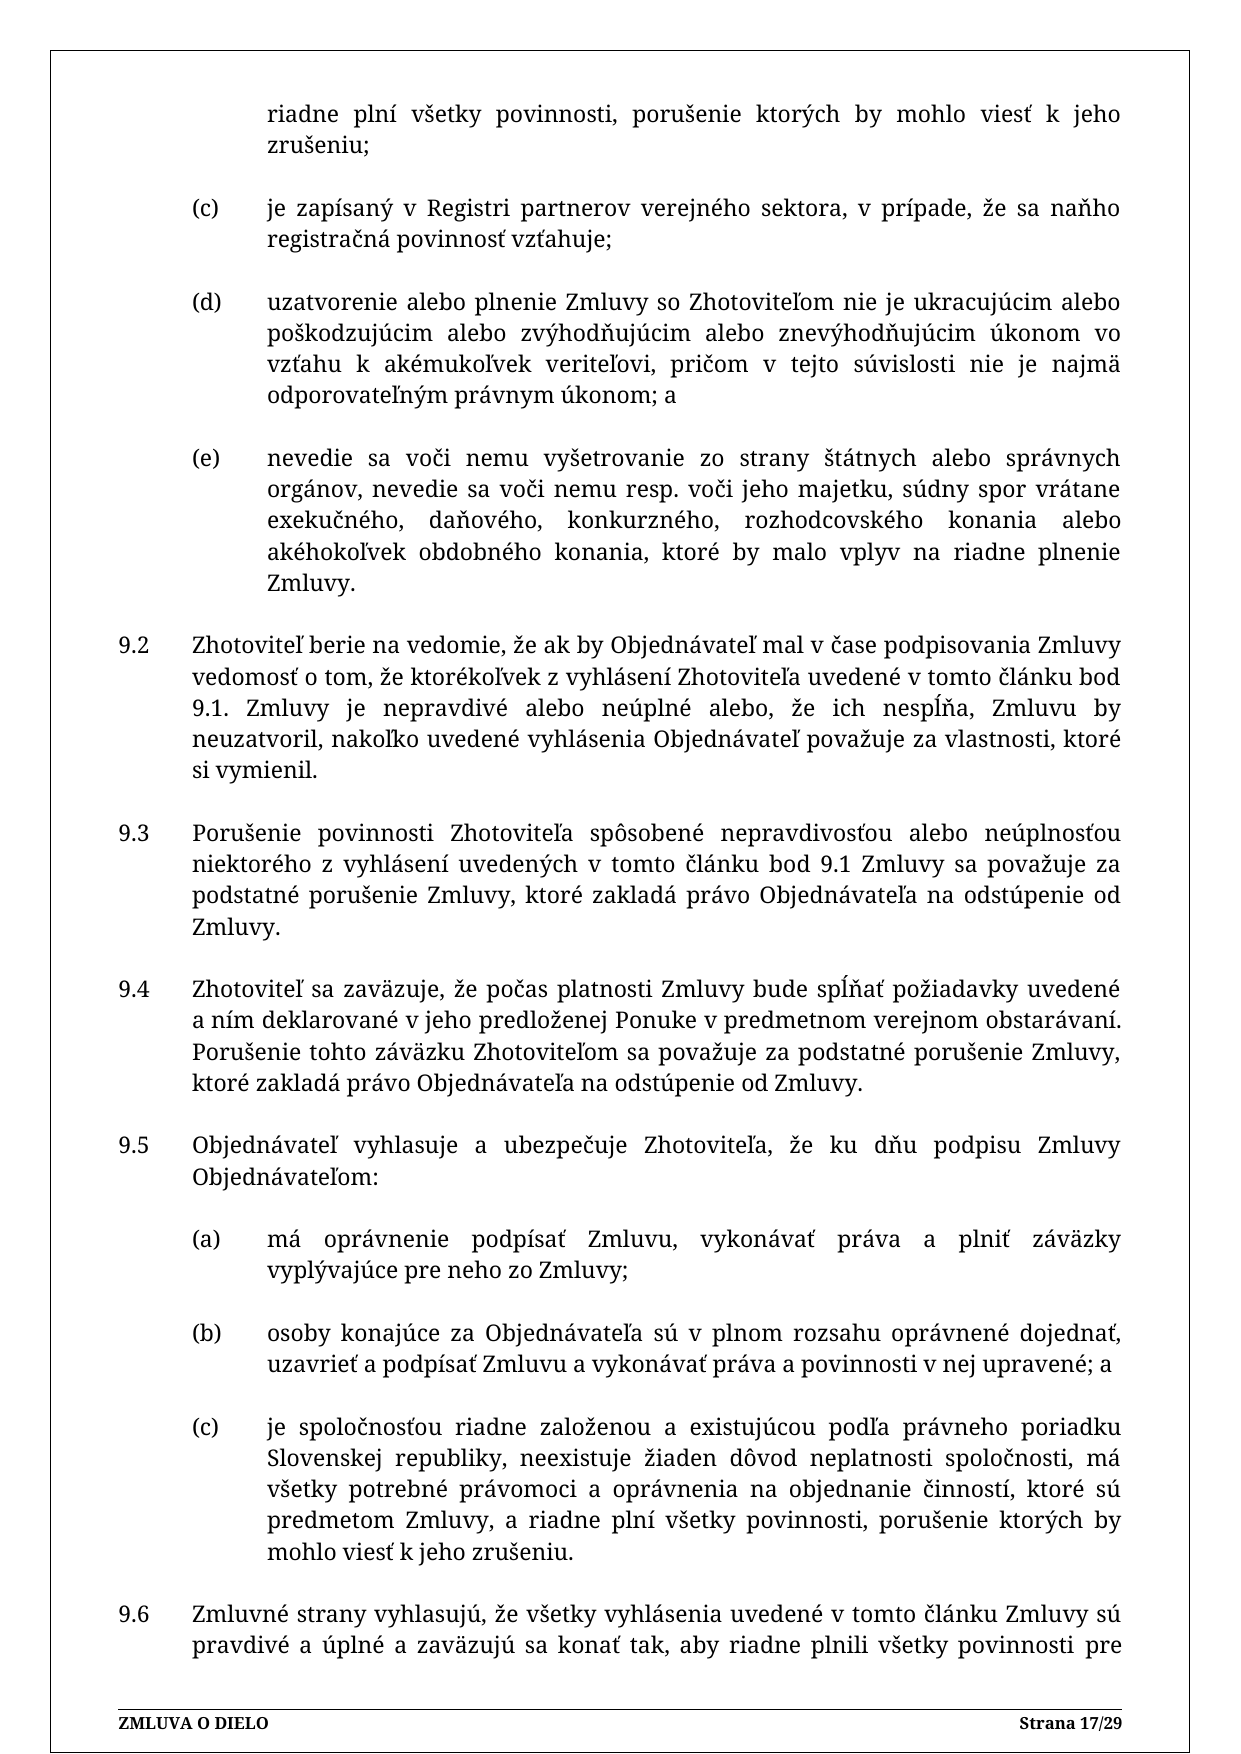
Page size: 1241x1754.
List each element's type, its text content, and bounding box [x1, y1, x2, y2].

list uzatvorenie alebo plnenie Zmluvy so Zhotoviteľom nie je ukracujúcim alebo poškodzujúcim alebo zvýhodňujúcim alebo znevýhodňujúcim úkonom vo vzťahu k akémukoľvek veriteľovi, pričom v tejto súvislosti nie je najmä odporovateľným právnym úkonom; a [192, 285, 1122, 410]
list Zhotoviteľ berie na vedomie, že ak by Objednávateľ mal v čase podpisovania Zmluvy vedomosť o tom, že ktorékoľvek z vyhlásení Zhotoviteľa uvedené v tomto článku bod 9.1. Zmluvy je nepravdivé alebo neúplné alebo, že ich nespĺňa, Zmluvu by neuzatvoril, nakoľko uvedené vyhlásenia Objednávateľ považuje za vlastnosti, ktoré si vymienil. [118, 629, 1122, 785]
list má oprávnenie podpísať Zmluvu, vykonávať práva a plniť záväzky vyplývajúce pre neho zo Zmluvy; [192, 1223, 1122, 1285]
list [118, 1598, 1122, 1660]
list Zhotoviteľ sa zaväzuje, že počas platnosti Zmluvy bude spĺňať požiadavky uvedené a ním deklarované v jeho predloženej Ponuke v predmetnom verejnom obstarávaní. Porušenie tohto záväzku Zhotoviteľom sa považuje za podstatné porušenie Zmluvy, ktoré zakladá právo Objednávateľa na odstúpenie od Zmluvy. [118, 973, 1122, 1098]
list je zapísaný v Registri partnerov verejného sektora, v prípade, že sa naňho registračná povinnosť vzťahuje; [192, 192, 1122, 254]
list Porušenie povinnosti Zhotoviteľa spôsobené nepravdivosťou alebo neúplnosťou niektorého z vyhlásení uvedených v tomto článku bod 9.1 Zmluvy sa považuje za podstatné porušenie Zmluvy, ktoré zakladá právo Objednávateľa na odstúpenie od Zmluvy. [118, 817, 1122, 942]
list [192, 98, 1122, 160]
list je spoločnosťou riadne založenou a existujúcou podľa právneho poriadku Slovenskej republiky, neexistuje žiaden dôvod neplatnosti spoločnosti, má všetky potrebné právomoci a oprávnenia na objednanie činností, ktoré sú predmetom Zmluvy, a riadne plní všetky povinnosti, porušenie ktorých by mohlo viesť k jeho zrušeniu. [192, 1410, 1122, 1567]
list nevedie sa voči nemu vyšetrovanie zo strany štátnych alebo správnych orgánov, nevedie sa voči nemu resp. voči jeho majetku, súdny spor vrátane exekučného, daňového, konkurzného, rozhodcovského konania alebo akéhokoľvek obdobného konania, ktoré by malo vplyv na riadne plnenie Zmluvy. [192, 442, 1122, 598]
list Objednávateľ vyhlasuje a ubezpečuje Zhotoviteľa, že ku dňu podpisu Zmluvy Objednávateľom: [118, 1129, 1122, 1192]
list osoby konajúce za Objednávateľa sú v plnom rozsahu oprávnené dojednať, uzavrieť a podpísať Zmluvu a vykonávať práva a povinnosti v nej upravené; a [192, 1317, 1122, 1379]
